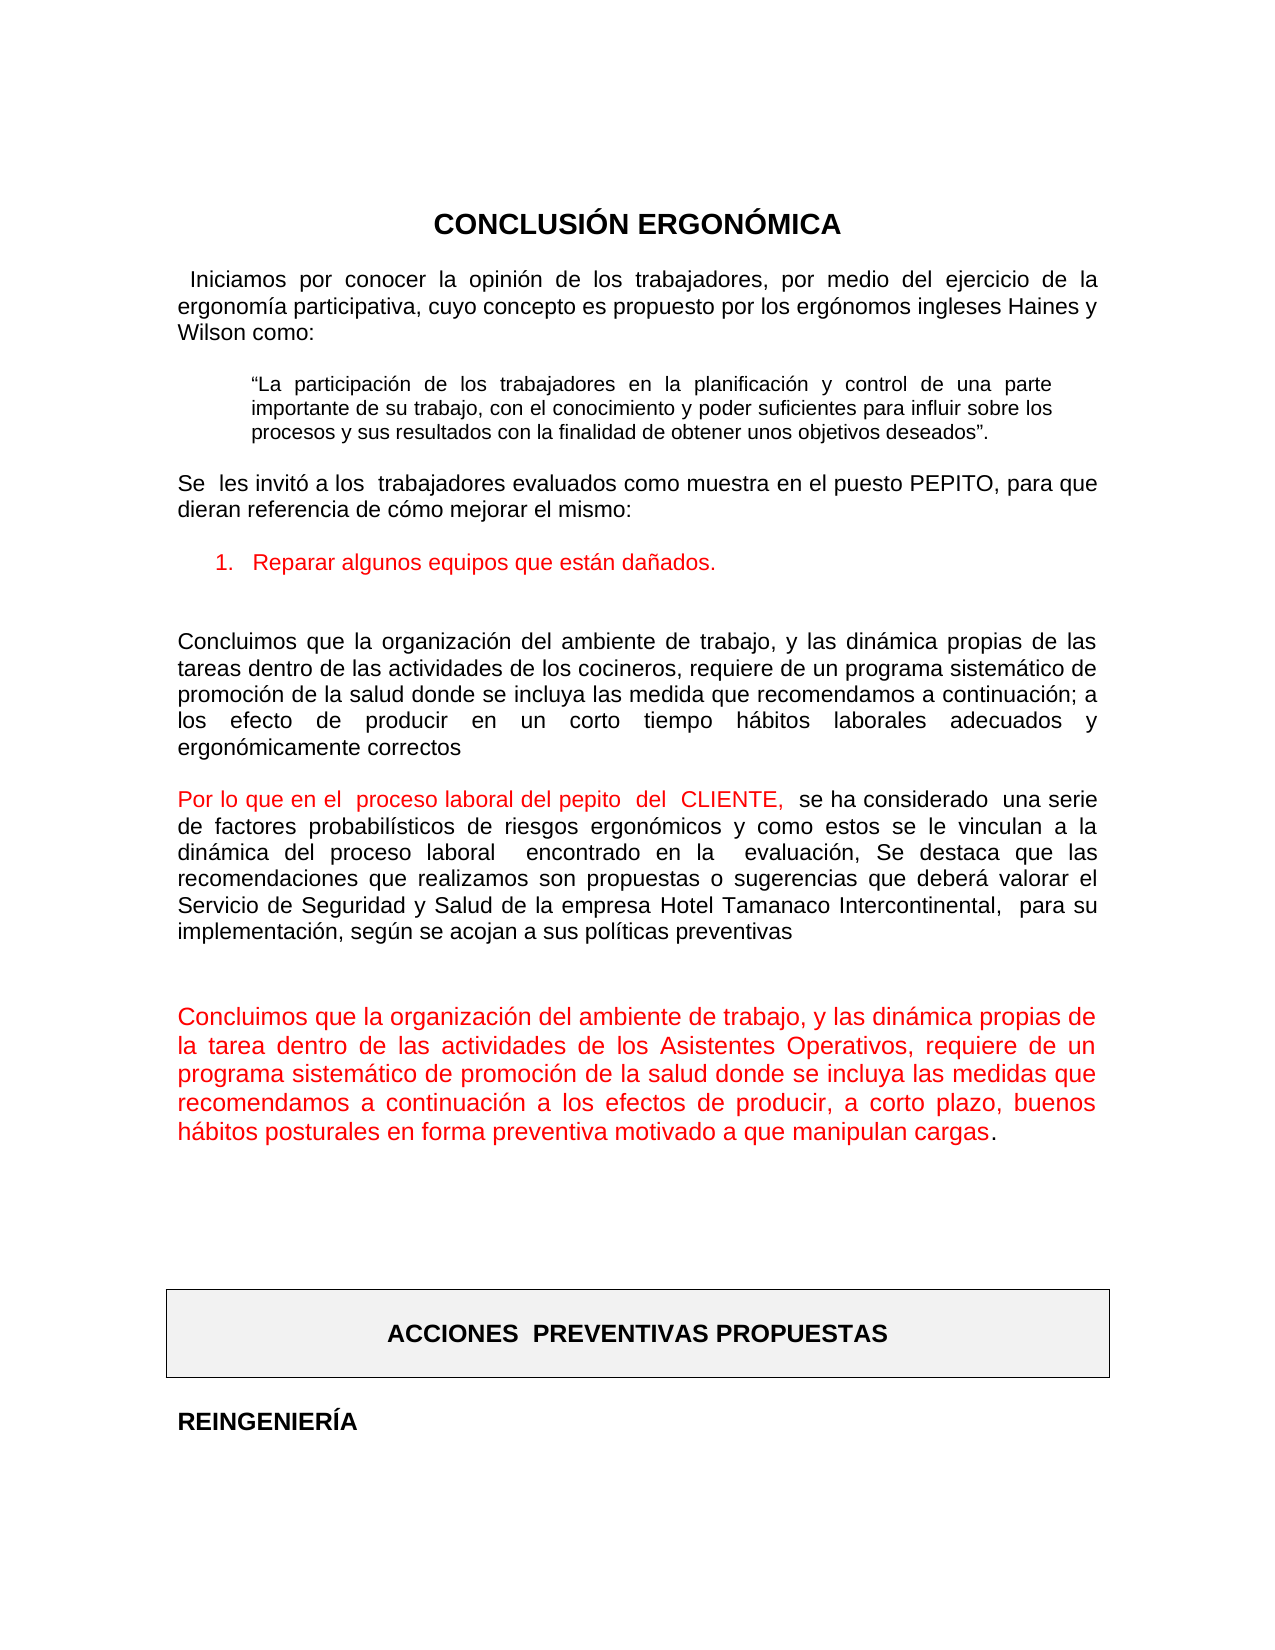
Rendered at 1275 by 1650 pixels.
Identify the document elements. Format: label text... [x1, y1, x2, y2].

text CONCLUSIÓN ERGONÓMICA [177, 207, 1098, 241]
text “La participación de los trabajadores en la planificación y control de una parte importante de su trabajo, con el conocimiento y poder suficientes para influir sobre los procesos y sus resultados con la finalidad de obtener unos objetivos deseados”. [251, 372, 1053, 444]
text Concluimos que la organización del ambiente de trabajo, y las dinámica propias de la tarea dentro de las actividades de los Asistentes Operativos, requiere de un programa sistemático de promoción de la salud donde se incluya las medidas que recomendamos a continuación a los efectos de producir, a corto plazo, buenos hábitos posturales en forma preventiva motivado a que manipulan cargas. [177, 1002, 1098, 1146]
table_header ACCIONES PREVENTIVAS PROPUESTAS [167, 1290, 1109, 1377]
text Por lo que en el proceso laboral del pepito del CLIENTE, se ha considerado una serie de factores probabilísticos de riesgos ergonómicos y como estos se le vinculan a la dinámica del proceso laboral encontrado en la evaluación, Se destaca que las recomendaciones que realizamos son propuestas o sugerencias que deberá valorar el Servicio de Seguridad y Salud de la empresa Hotel Tamanaco Intercontinental, para su implementación, según se acojan a sus políticas preventivas [177, 786, 1098, 944]
list Reparar algunos equipos que están dañados. [215, 549, 1098, 575]
text Concluimos que la organización del ambiente de trabajo, y las dinámica propias de las tareas dentro de las actividades de los cocineros, requiere de un programa sistemático de promoción de la salud donde se incluya las medida que recomendamos a continuación; a los efecto de producir en un corto tiempo hábitos laborales adecuados y ergonómicamente correctos [177, 628, 1098, 760]
text Iniciamos por conocer la opinión de los trabajadores, por medio del ejercicio de la ergonomía participativa, cuyo concepto es propuesto por los ergónomos ingleses Haines y Wilson como: [177, 266, 1098, 345]
text Se les invitó a los trabajadores evaluados como muestra en el puesto PEPITO, para que dieran referencia de cómo mejorar el mismo: [177, 470, 1098, 523]
text REINGENIERÍA [177, 1406, 1098, 1435]
